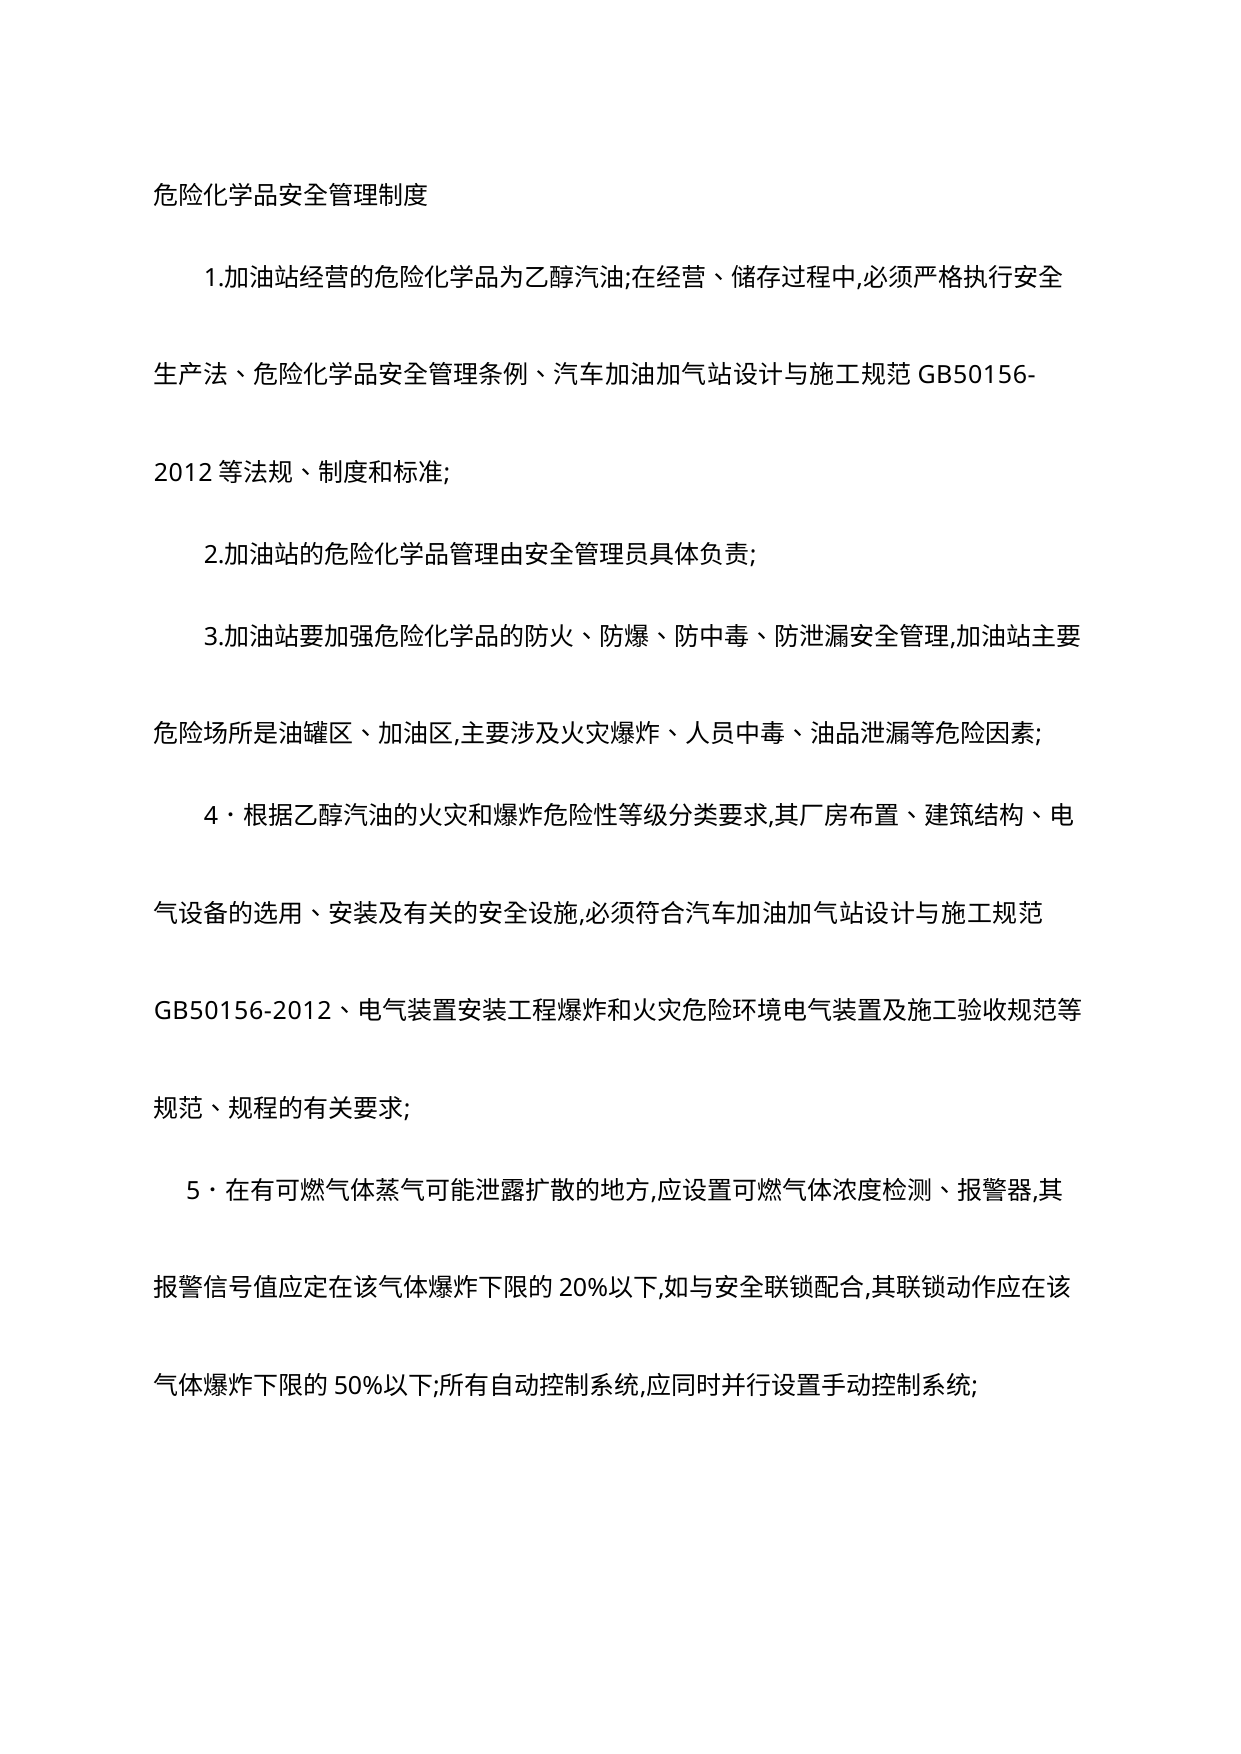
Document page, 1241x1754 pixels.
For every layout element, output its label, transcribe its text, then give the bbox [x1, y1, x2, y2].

text 1.加油站经营的危险化学品为乙醇汽油;在经营、储存过程中,必须严格执行安全生产法、危险化学品安全管理条例、汽车加油加气站设计与施工规范GB50156-2012等法规、制度和标准; [153, 244, 1087, 504]
text 4．根据乙醇汽油的火灾和爆炸危险性等级分类要求,其厂房布置、建筑结构、电气设备的选用、安装及有关的安全设施,必须符合汽车加油加气站设计与施工规范GB50156-2012、电气装置安装工程爆炸和火灾危险环境电气装置及施工验收规范等规范、规程的有关要求; [153, 782, 1087, 1140]
text 3.加油站要加强危险化学品的防火、防爆、防中毒、防泄漏安全管理,加油站主要危险场所是油罐区、加油区,主要涉及火灾爆炸、人员中毒、油品泄漏等危险因素; [153, 603, 1087, 765]
text 5．在有可燃气体蒸气可能泄露扩散的地方,应设置可燃气体浓度检测、报警器,其报警信号值应定在该气体爆炸下限的20%以下,如与安全联锁配合,其联锁动作应在该气体爆炸下限的50%以下;所有自动控制系统,应同时并行设置手动控制系统; [153, 1157, 1087, 1417]
text 危险化学品安全管理制度 [153, 162, 1087, 227]
text 2.加油站的危险化学品管理由安全管理员具体负责; [153, 521, 1087, 586]
